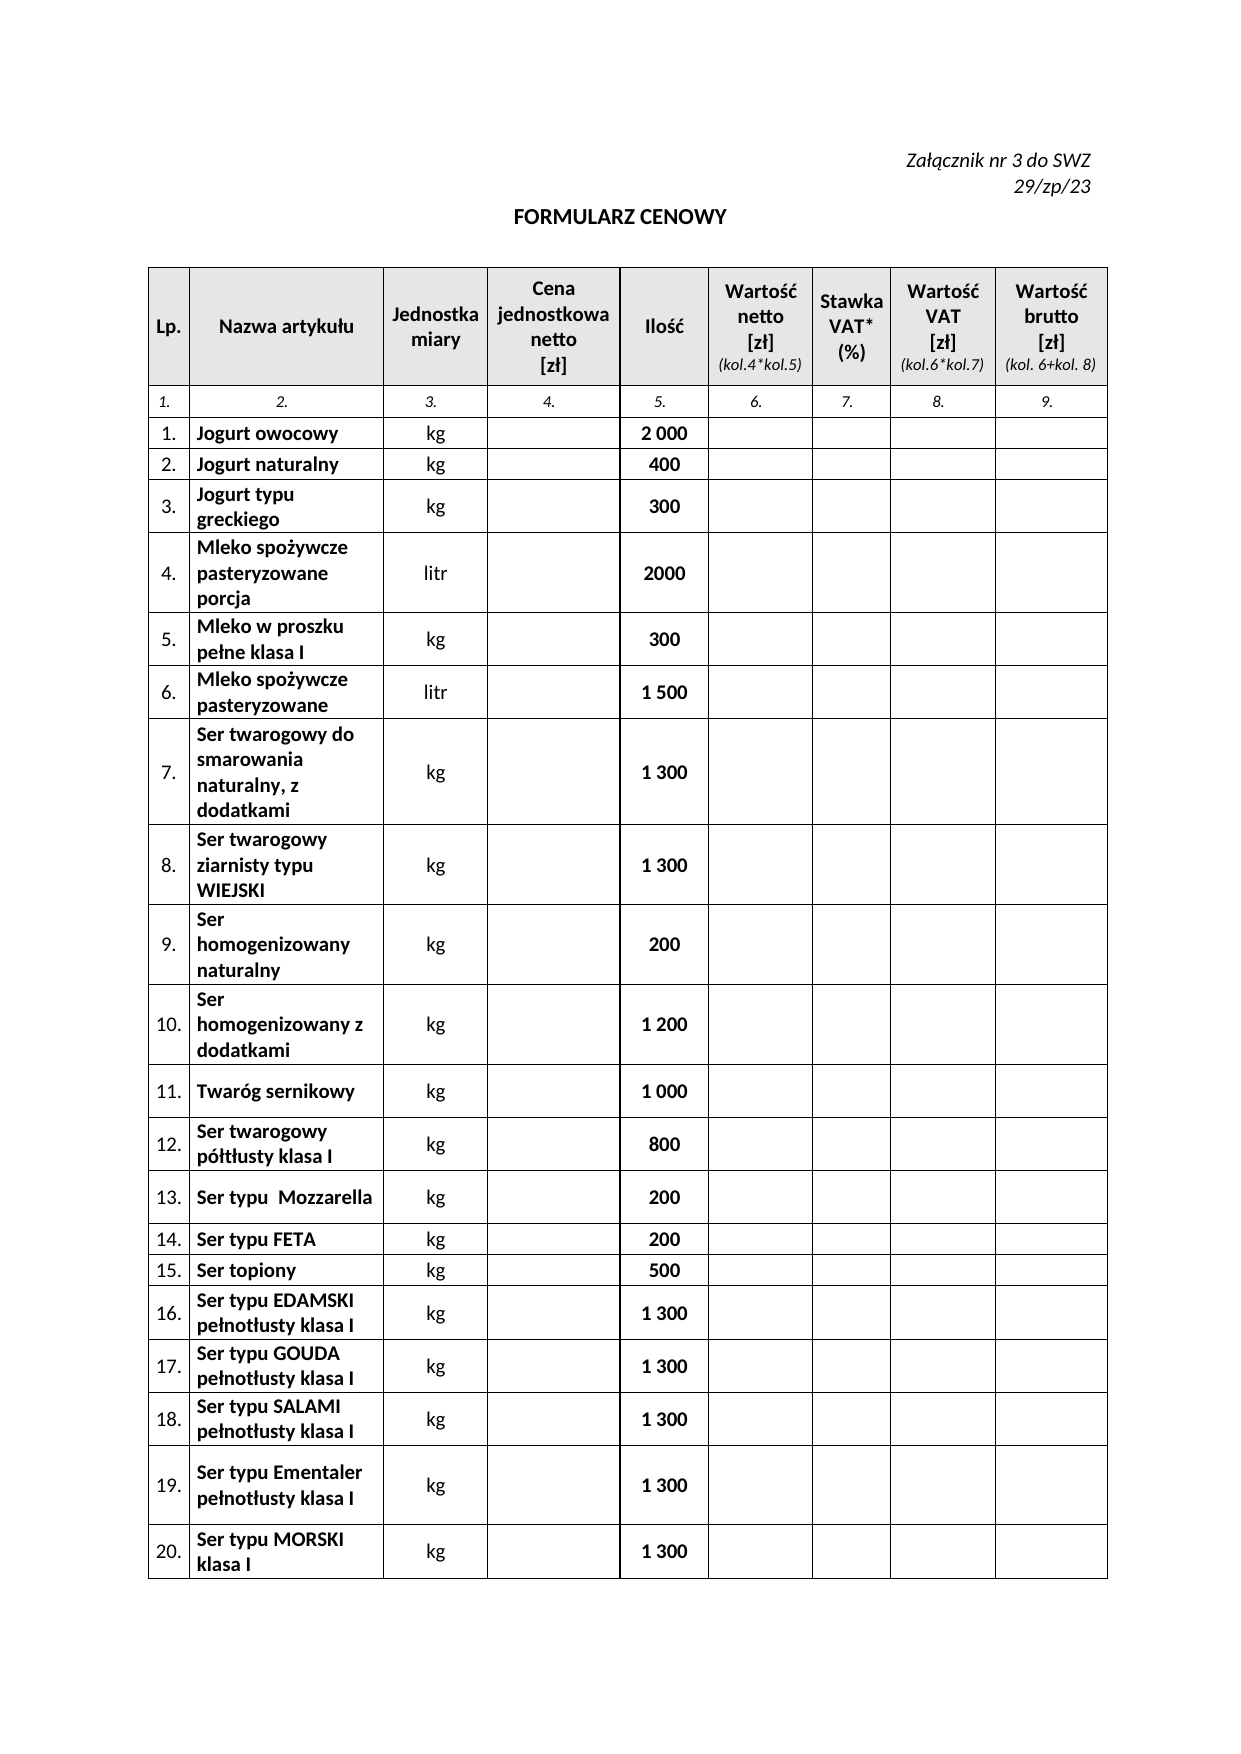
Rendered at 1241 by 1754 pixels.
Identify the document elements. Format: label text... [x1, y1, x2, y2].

table_cell [813, 1224, 890, 1254]
table_cell kg [384, 1286, 487, 1338]
table_cell Ser topiony [190, 1255, 383, 1285]
table_cell [891, 1446, 995, 1524]
table_cell Ser typu Ementaler pełnotłusty klasa I [190, 1446, 383, 1524]
table_cell [709, 825, 812, 904]
table_cell [996, 905, 1107, 984]
table_cell [709, 1255, 812, 1285]
table_cell 5. [621, 386, 708, 417]
table_cell kg [384, 449, 487, 479]
table_header Wartość brutto [zł] (kol. 6+kol. 8) [996, 268, 1107, 385]
table_cell [709, 1446, 812, 1524]
table_cell [813, 613, 890, 665]
table_cell [488, 666, 619, 718]
table_cell [891, 1065, 995, 1117]
table_cell 500 [621, 1255, 708, 1285]
table_cell [813, 1340, 890, 1392]
table_header Wartość VAT [zł] (kol.6*kol.7) [891, 268, 995, 385]
table_cell [488, 905, 619, 984]
table_cell [891, 533, 995, 612]
table_cell 2. [149, 449, 189, 479]
table_cell 300 [621, 480, 708, 532]
table_cell Ser typu Mozzarella [190, 1171, 383, 1223]
table_cell kg [384, 719, 487, 824]
table_cell 1 000 [621, 1065, 708, 1117]
table_cell 8. [891, 386, 995, 417]
table_cell 12. [149, 1118, 189, 1170]
table_cell [996, 449, 1107, 479]
table_cell [891, 480, 995, 532]
table_cell 6. [149, 666, 189, 718]
table_cell [996, 418, 1107, 448]
table_cell 6. [709, 386, 812, 417]
table_cell [813, 1286, 890, 1338]
table_cell Ser typu GOUDA pełnotłusty klasa I [190, 1340, 383, 1392]
table_cell 9. [996, 386, 1107, 417]
table_cell 2. [190, 386, 383, 417]
table_cell litr [384, 533, 487, 612]
table_cell Mleko spożywcze pasteryzowane [190, 666, 383, 718]
table_cell [813, 1171, 890, 1223]
table_cell 200 [621, 905, 708, 984]
table_cell [813, 1525, 890, 1577]
table_cell [813, 1255, 890, 1285]
table_cell [488, 1525, 619, 1577]
text FORMULARZ CENOWY [148, 202, 1093, 230]
table_cell 16. [149, 1286, 189, 1338]
table_cell 400 [621, 449, 708, 479]
table_cell [488, 449, 619, 479]
table_cell [813, 1118, 890, 1170]
text 29/zp/23 [148, 173, 1093, 198]
table_cell [996, 825, 1107, 904]
table_cell [709, 449, 812, 479]
table_cell Jogurt naturalny [190, 449, 383, 479]
table_cell [488, 533, 619, 612]
table_cell 1 300 [621, 1525, 708, 1577]
table_cell [996, 1224, 1107, 1254]
table_cell 1 300 [621, 719, 708, 824]
table_cell [891, 418, 995, 448]
table_cell kg [384, 1171, 487, 1223]
table_cell [996, 1446, 1107, 1524]
table_cell [488, 985, 619, 1063]
table_cell 200 [621, 1171, 708, 1223]
table_cell [488, 1446, 619, 1524]
table_cell [996, 1065, 1107, 1117]
table_cell 7. [813, 386, 890, 417]
table_cell [996, 719, 1107, 824]
table_cell 1 200 [621, 985, 708, 1063]
table_cell 2 000 [621, 418, 708, 448]
table_cell [709, 613, 812, 665]
table_cell [813, 905, 890, 984]
table_cell Ser typu FETA [190, 1224, 383, 1254]
table_cell kg [384, 905, 487, 984]
table_cell kg [384, 1224, 487, 1254]
table_cell [891, 1340, 995, 1392]
table_cell kg [384, 613, 487, 665]
table_cell 1 500 [621, 666, 708, 718]
table_cell [709, 1118, 812, 1170]
table_cell 8. [149, 825, 189, 904]
table_cell kg [384, 418, 487, 448]
table_cell [891, 985, 995, 1063]
table_cell kg [384, 480, 487, 532]
table_cell [709, 1393, 812, 1445]
table_cell [709, 1340, 812, 1392]
table_cell [488, 1065, 619, 1117]
table_cell Ser typu EDAMSKI pełnotłusty klasa I [190, 1286, 383, 1338]
table_cell kg [384, 1393, 487, 1445]
table_cell kg [384, 1255, 487, 1285]
table_cell Ser typu MORSKI klasa I [190, 1525, 383, 1577]
table_cell [891, 1525, 995, 1577]
table_cell [891, 1393, 995, 1445]
table_cell [891, 719, 995, 824]
table_cell [996, 1286, 1107, 1338]
table_cell [813, 480, 890, 532]
table_cell Mleko w proszku pełne klasa I [190, 613, 383, 665]
table_cell 800 [621, 1118, 708, 1170]
table_cell Ser twarogowy ziarnisty typu WIEJSKI [190, 825, 383, 904]
table_cell [813, 719, 890, 824]
table_cell Ser homogenizowany z dodatkami [190, 985, 383, 1063]
table_cell Twaróg sernikowy [190, 1065, 383, 1117]
table_cell [996, 1393, 1107, 1445]
table_cell 9. [149, 905, 189, 984]
table_cell [488, 1224, 619, 1254]
table_header Lp. [149, 268, 189, 385]
table_cell [891, 449, 995, 479]
table_header Cena jednostkowa netto [zł] [488, 268, 619, 385]
table_header Nazwa artykułu [190, 268, 383, 385]
table_cell [891, 1171, 995, 1223]
table_cell [813, 666, 890, 718]
table_cell 18. [149, 1393, 189, 1445]
table_cell kg [384, 1525, 487, 1577]
table_cell [891, 905, 995, 984]
table_cell 3. [149, 480, 189, 532]
table_cell [891, 1286, 995, 1338]
table_cell 1. [149, 386, 189, 417]
table_cell [709, 1525, 812, 1577]
table_cell 3. [384, 386, 487, 417]
table_cell [488, 613, 619, 665]
table_cell [709, 985, 812, 1063]
table_cell [709, 1171, 812, 1223]
table_cell [813, 533, 890, 612]
table_cell [488, 480, 619, 532]
table_cell [813, 825, 890, 904]
table_cell 2000 [621, 533, 708, 612]
table_cell litr [384, 666, 487, 718]
table_cell [709, 1065, 812, 1117]
table_cell [996, 1118, 1107, 1170]
table_cell [709, 719, 812, 824]
table_cell [996, 666, 1107, 718]
table_cell Ser twarogowy do smarowania naturalny, z dodatkami [190, 719, 383, 824]
table_cell [996, 613, 1107, 665]
table_cell 20. [149, 1525, 189, 1577]
table_cell 300 [621, 613, 708, 665]
table_cell [488, 1255, 619, 1285]
table_cell [488, 1286, 619, 1338]
table_cell [709, 905, 812, 984]
table_cell kg [384, 1065, 487, 1117]
table_cell 1 300 [621, 825, 708, 904]
table_header Ilość [621, 268, 708, 385]
table_cell Jogurt owocowy [190, 418, 383, 448]
table_cell [891, 1255, 995, 1285]
table_cell [709, 666, 812, 718]
table_cell [488, 1171, 619, 1223]
table_cell [709, 1224, 812, 1254]
table_cell [488, 719, 619, 824]
table_cell 1 300 [621, 1446, 708, 1524]
table_cell 1 300 [621, 1286, 708, 1338]
table_cell [813, 1446, 890, 1524]
table_cell [488, 1393, 619, 1445]
table_cell 17. [149, 1340, 189, 1392]
table_cell [996, 1525, 1107, 1577]
text Załącznik nr 3 do SWZ [148, 148, 1093, 173]
table_cell [709, 480, 812, 532]
table_cell [891, 613, 995, 665]
table_cell 1. [149, 418, 189, 448]
table_cell 200 [621, 1224, 708, 1254]
table_cell 11. [149, 1065, 189, 1117]
table_cell [813, 418, 890, 448]
table_cell Ser twarogowy półtłusty klasa I [190, 1118, 383, 1170]
table_cell Ser typu SALAMI pełnotłusty klasa I [190, 1393, 383, 1445]
table_cell 15. [149, 1255, 189, 1285]
table_cell [996, 480, 1107, 532]
table_header Wartość netto [zł] (kol.4*kol.5) [709, 268, 812, 385]
table_cell kg [384, 985, 487, 1063]
table_cell 4. [488, 386, 619, 417]
table_cell [996, 1255, 1107, 1285]
table_cell 5. [149, 613, 189, 665]
table_cell [996, 533, 1107, 612]
table_cell kg [384, 1340, 487, 1392]
table_cell [488, 418, 619, 448]
table_cell Mleko spożywcze pasteryzowane porcja [190, 533, 383, 612]
table_cell [813, 1393, 890, 1445]
table_cell [813, 449, 890, 479]
table_cell 4. [149, 533, 189, 612]
table_cell [813, 1065, 890, 1117]
table_cell 1 300 [621, 1340, 708, 1392]
table_cell [488, 1340, 619, 1392]
table_cell 10. [149, 985, 189, 1063]
table_cell [996, 985, 1107, 1063]
table_cell kg [384, 1118, 487, 1170]
table_cell [996, 1171, 1107, 1223]
table_cell [891, 666, 995, 718]
table_cell Jogurt typu greckiego [190, 480, 383, 532]
table_cell [891, 1224, 995, 1254]
table_header Stawka VAT* (%) [813, 268, 890, 385]
table_header Jednostka miary [384, 268, 487, 385]
table_cell 14. [149, 1224, 189, 1254]
table_cell [709, 1286, 812, 1338]
table_cell [813, 985, 890, 1063]
table_cell 19. [149, 1446, 189, 1524]
table_cell [891, 1118, 995, 1170]
table_cell 7. [149, 719, 189, 824]
table_cell [709, 533, 812, 612]
table_cell [891, 825, 995, 904]
table_cell [996, 1340, 1107, 1392]
table_cell Ser homogenizowany naturalny [190, 905, 383, 984]
table_cell [488, 825, 619, 904]
table_cell kg [384, 825, 487, 904]
table_cell [709, 418, 812, 448]
table_cell [488, 1118, 619, 1170]
table_cell 1 300 [621, 1393, 708, 1445]
table_cell kg [384, 1446, 487, 1524]
table_cell 13. [149, 1171, 189, 1223]
